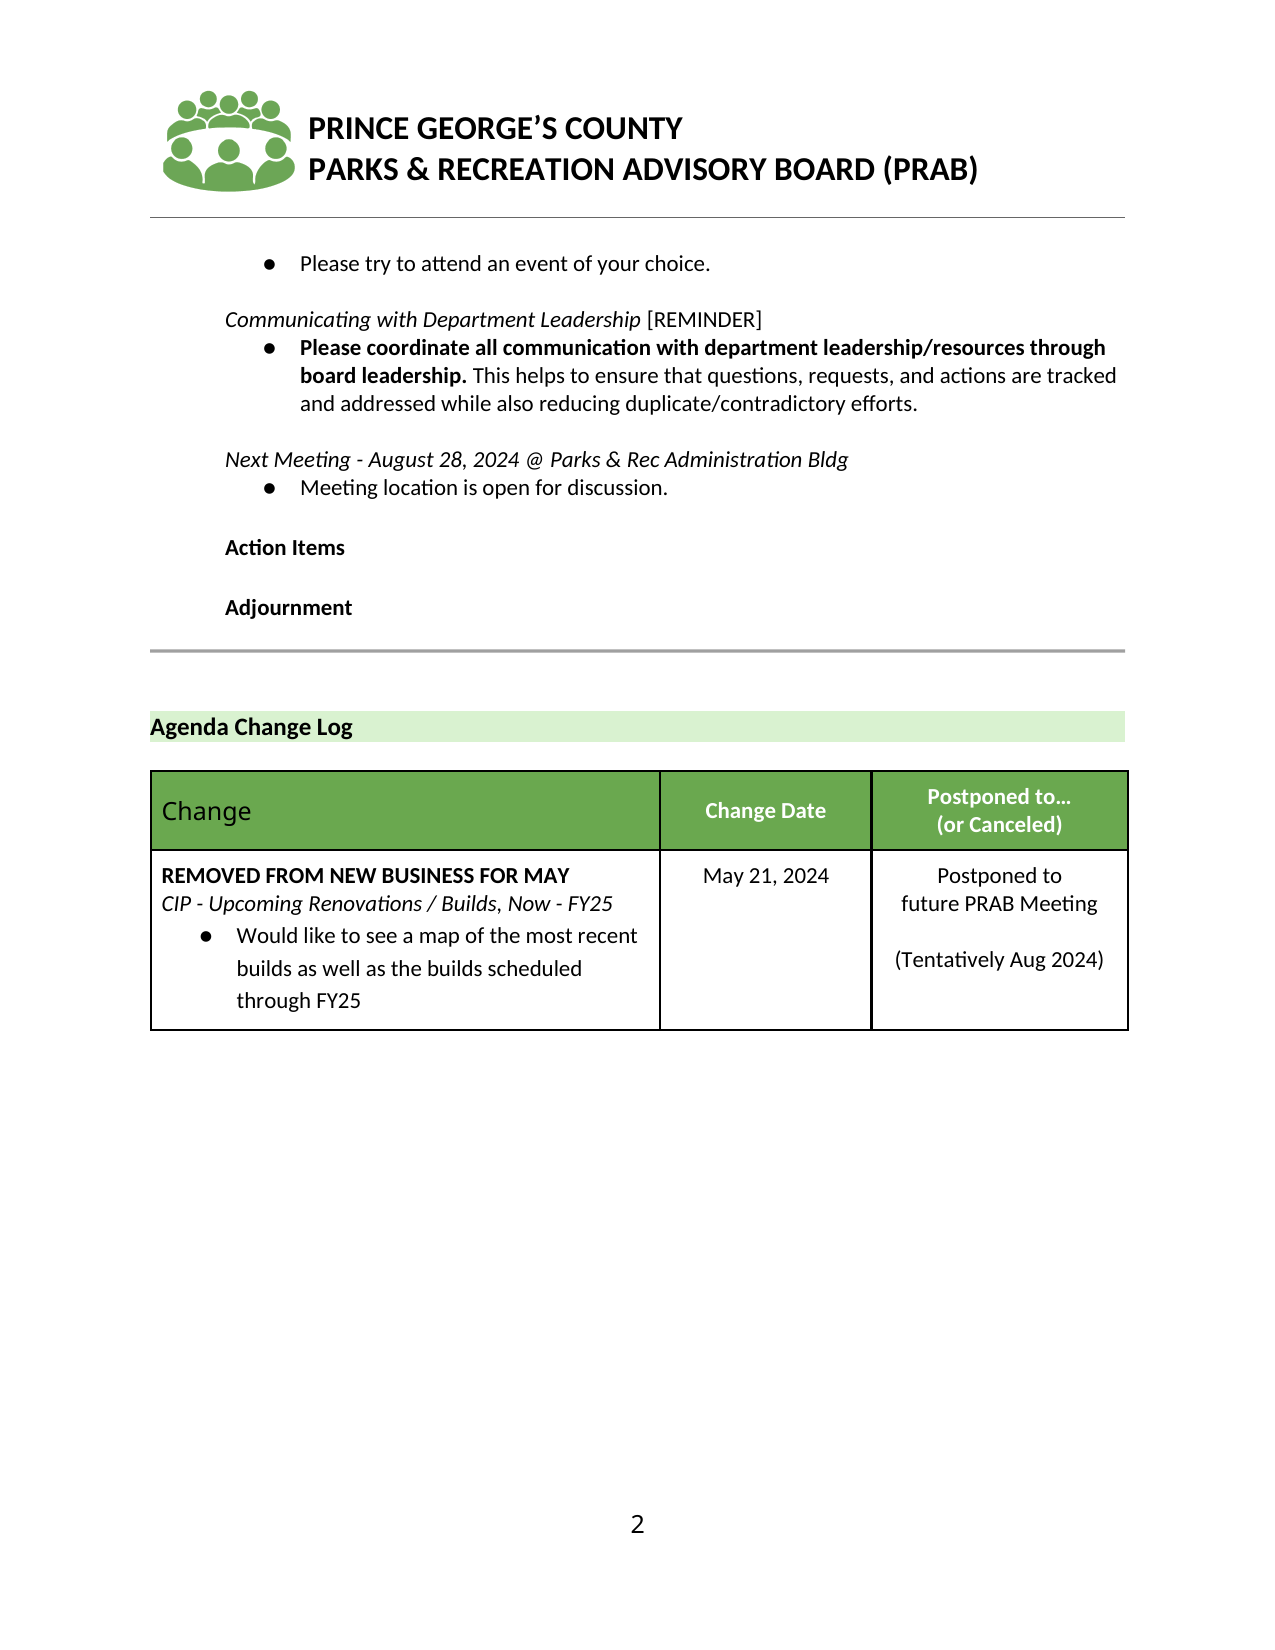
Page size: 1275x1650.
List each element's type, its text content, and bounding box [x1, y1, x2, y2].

text Communicating with Department Leadership [REMINDER] [225, 305, 1125, 333]
text Next Meeting - August 28, 2024 @ Parks & Rec Administration Bldg [225, 445, 1125, 473]
text Adjournment [225, 593, 1125, 621]
text Action Items [225, 533, 1125, 561]
list Please try to attend an event of your choice. [262, 249, 1125, 277]
list Please coordinate all communication with department leadership/resources through board leadership. This helps to ensure that questions, requests, and actions are tracked and addressed while also reducing duplicate/contradictory efforts. [262, 333, 1125, 417]
list Meeting location is open for discussion. [262, 473, 1125, 501]
text Agenda Change Log [150, 711, 1125, 742]
picture [153, 78, 304, 203]
